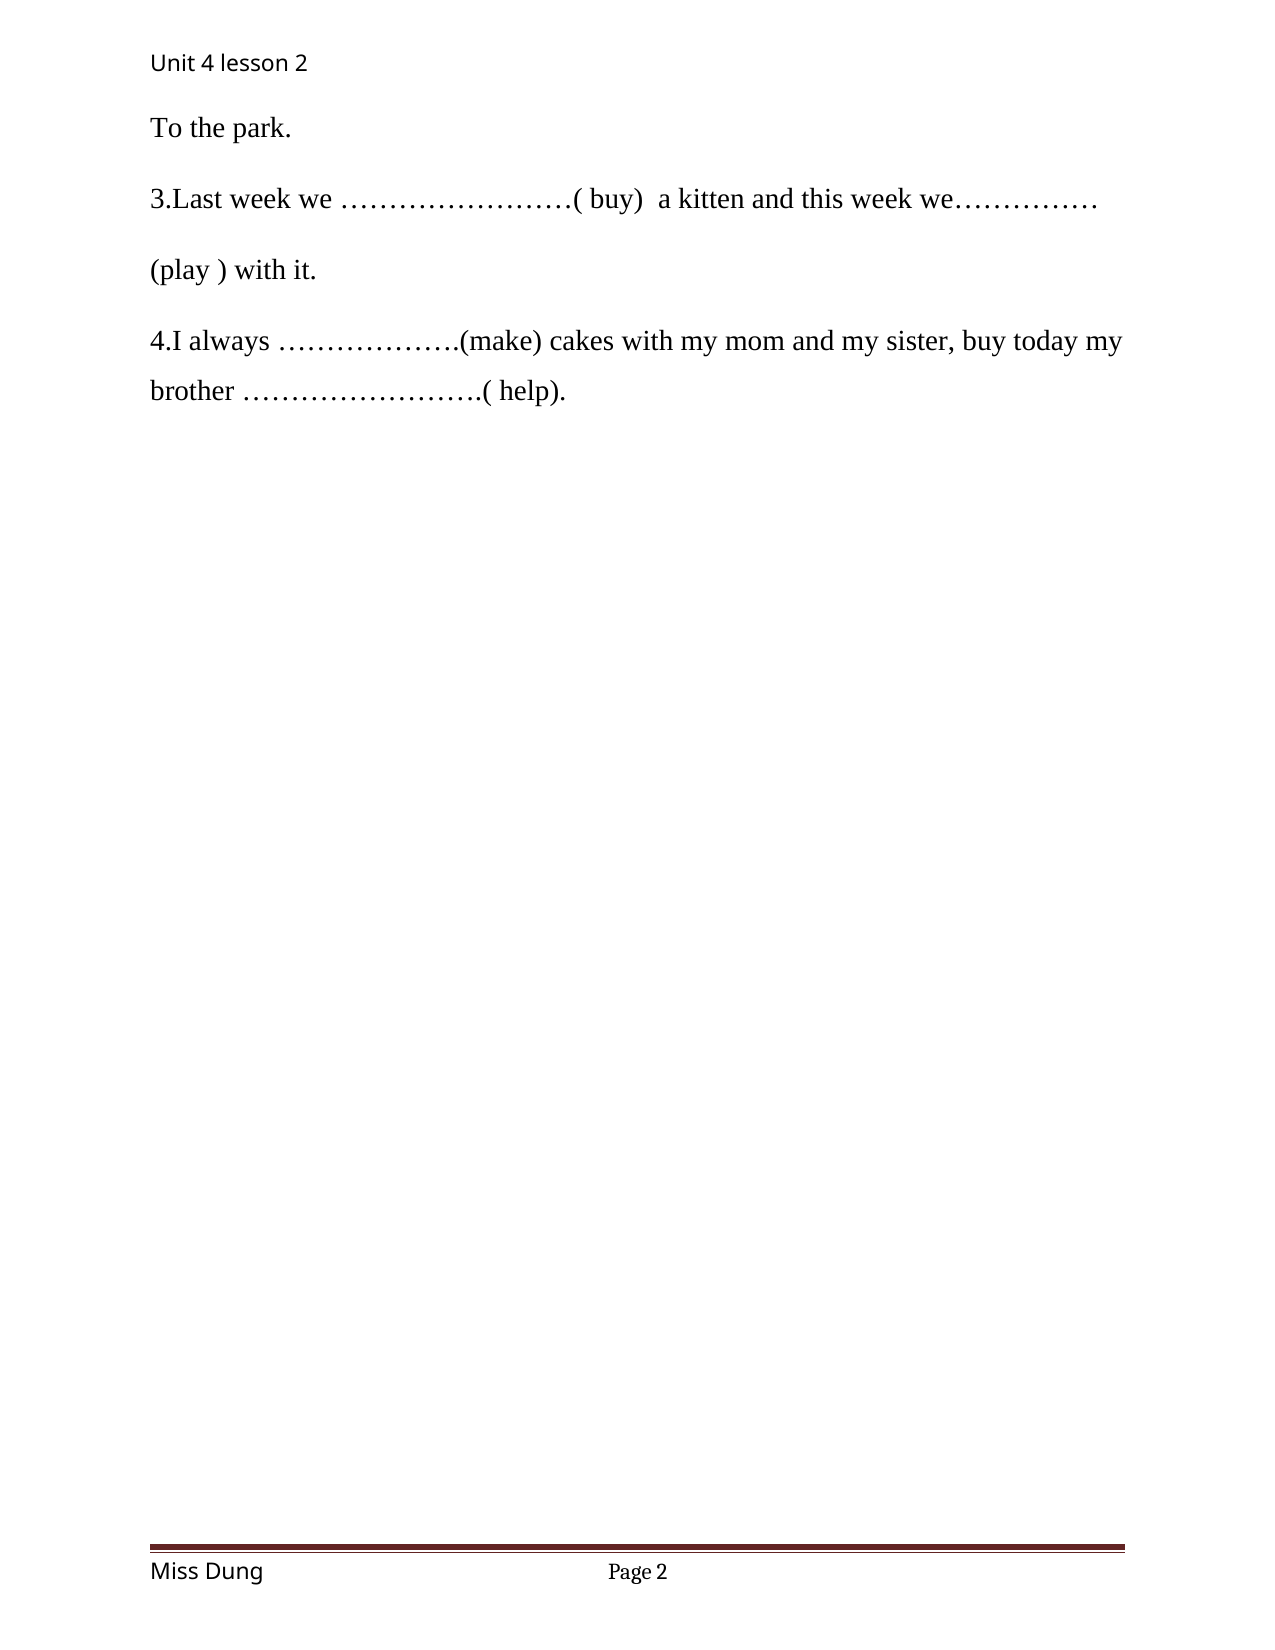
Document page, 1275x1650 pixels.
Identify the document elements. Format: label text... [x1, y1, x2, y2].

text 3.Last week we ……………………( buy) a kitten and this week we…………… [150, 181, 1125, 214]
text (play ) with it. [150, 252, 1125, 286]
text To the park. [150, 110, 1125, 143]
text 4.I always ……………….(make) cakes with my mom and my sister, buy today my brother …………………….( help). [150, 323, 1125, 407]
